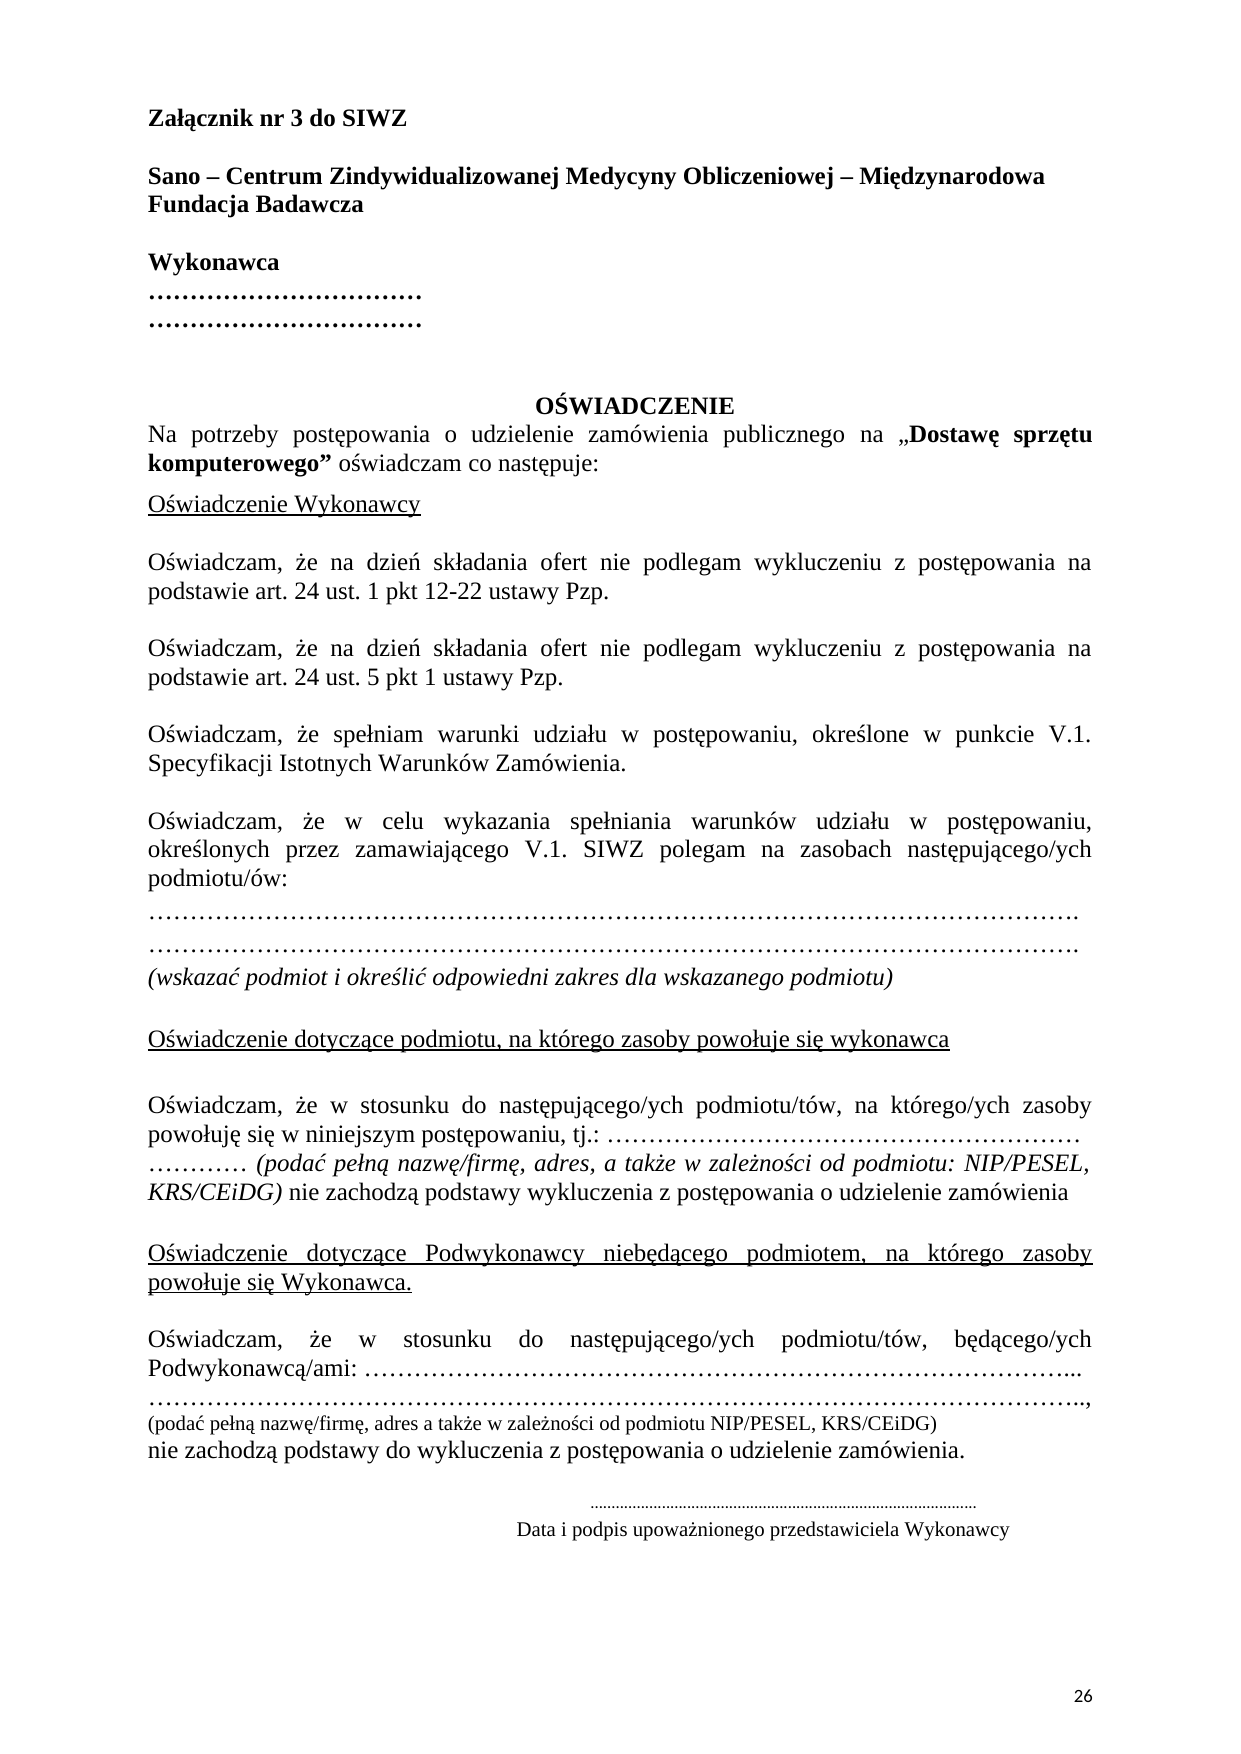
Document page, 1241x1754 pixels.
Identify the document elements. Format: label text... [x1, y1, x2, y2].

text …………………………………………………………………………………………………. [148, 929, 1092, 958]
text (wskazać podmiot i określić odpowiedni zakres dla wskazanego podmiotu) [148, 962, 1092, 991]
text …………………………………………………………………………………………………. [148, 896, 1092, 925]
text Sano – Centrum Zindywidualizowanej Medycyny Obliczeniowej – Międzynarodowa Fundacja Badawcza [148, 161, 1092, 218]
text Oświadczam, że w stosunku do następującego/ych podmiotu/tów, będącego/ych Podwykonawcą/ami: …………………………………………………………………………... [148, 1324, 1092, 1382]
text Oświadczenie dotyczące Podwykonawcy niebędącego podmiotem, na którego zasoby powołuje się Wykonawca. [148, 1238, 1092, 1263]
text ............................................................................................ [516, 1492, 1092, 1513]
text Oświadczam, że w celu wykazania spełniania warunków udziału w postępowaniu, określonych przez zamawiającego V.1. SIWZ polegam na zasobach następującego/ych podmiotu/ów: [148, 806, 1092, 892]
text …………………………… [148, 304, 1092, 333]
text Oświadczam, że w stosunku do następującego/ych podmiotu/tów, na którego/ych zasoby powołuję się w niniejszym postępowaniu, tj.: …………………………………………………………… (podać pełną nazwę/firmę, adres, a także w zależności od podmiotu: NIP/PESEL, KRS/CEiDG) nie zachodzą podstawy wykluczenia z postępowania o udzielenie zamówienia [148, 1090, 1092, 1205]
text OŚWIADCZENIE [177, 391, 1092, 419]
text ………………………………………………………………………………………………….., [148, 1382, 1092, 1411]
text (podać pełną nazwę/firmę, adres a także w zależności od podmiotu NIP/PESEL, KRS/CEiDG) [148, 1411, 1092, 1435]
text Oświadczam, że na dzień składania ofert nie podlegam wykluczeniu z postępowania na podstawie art. 24 ust. 5 pkt 1 ustawy Pzp. [148, 633, 1092, 691]
text Na potrzeby postępowania o udzielenie zamówienia publicznego na „Dostawę sprzętu komputerowego” oświadczam co następuje: [148, 419, 1092, 477]
text Oświadczenie Wykonawcy [148, 489, 1092, 518]
text Załącznik nr 3 do SIWZ [148, 103, 1092, 132]
text Wykonawca [148, 247, 1092, 276]
text Oświadczam, że na dzień składania ofert nie podlegam wykluczeniu z postępowania na podstawie art. 24 ust. 1 pkt 12-22 ustawy Pzp. [148, 547, 1092, 604]
text Data i podpis upoważnionego przedstawiciela Wykonawcy [443, 1517, 1092, 1541]
text …………………………… [148, 276, 1092, 304]
text Oświadczenie dotyczące podmiotu, na którego zasoby powołuje się wykonawca [148, 1024, 1092, 1053]
text Oświadczam, że spełniam warunki udziału w postępowaniu, określone w punkcie V.1. Specyfikacji Istotnych Warunków Zamówienia. [148, 719, 1092, 777]
text Oświadczenie dotyczące Podwykonawcy niebędącego podmiotem, na którego zasoby powołuje się Wykonawca. [148, 1265, 1092, 1296]
text nie zachodzą podstawy do wykluczenia z postępowania o udzielenie zamówienia. [148, 1435, 1092, 1464]
